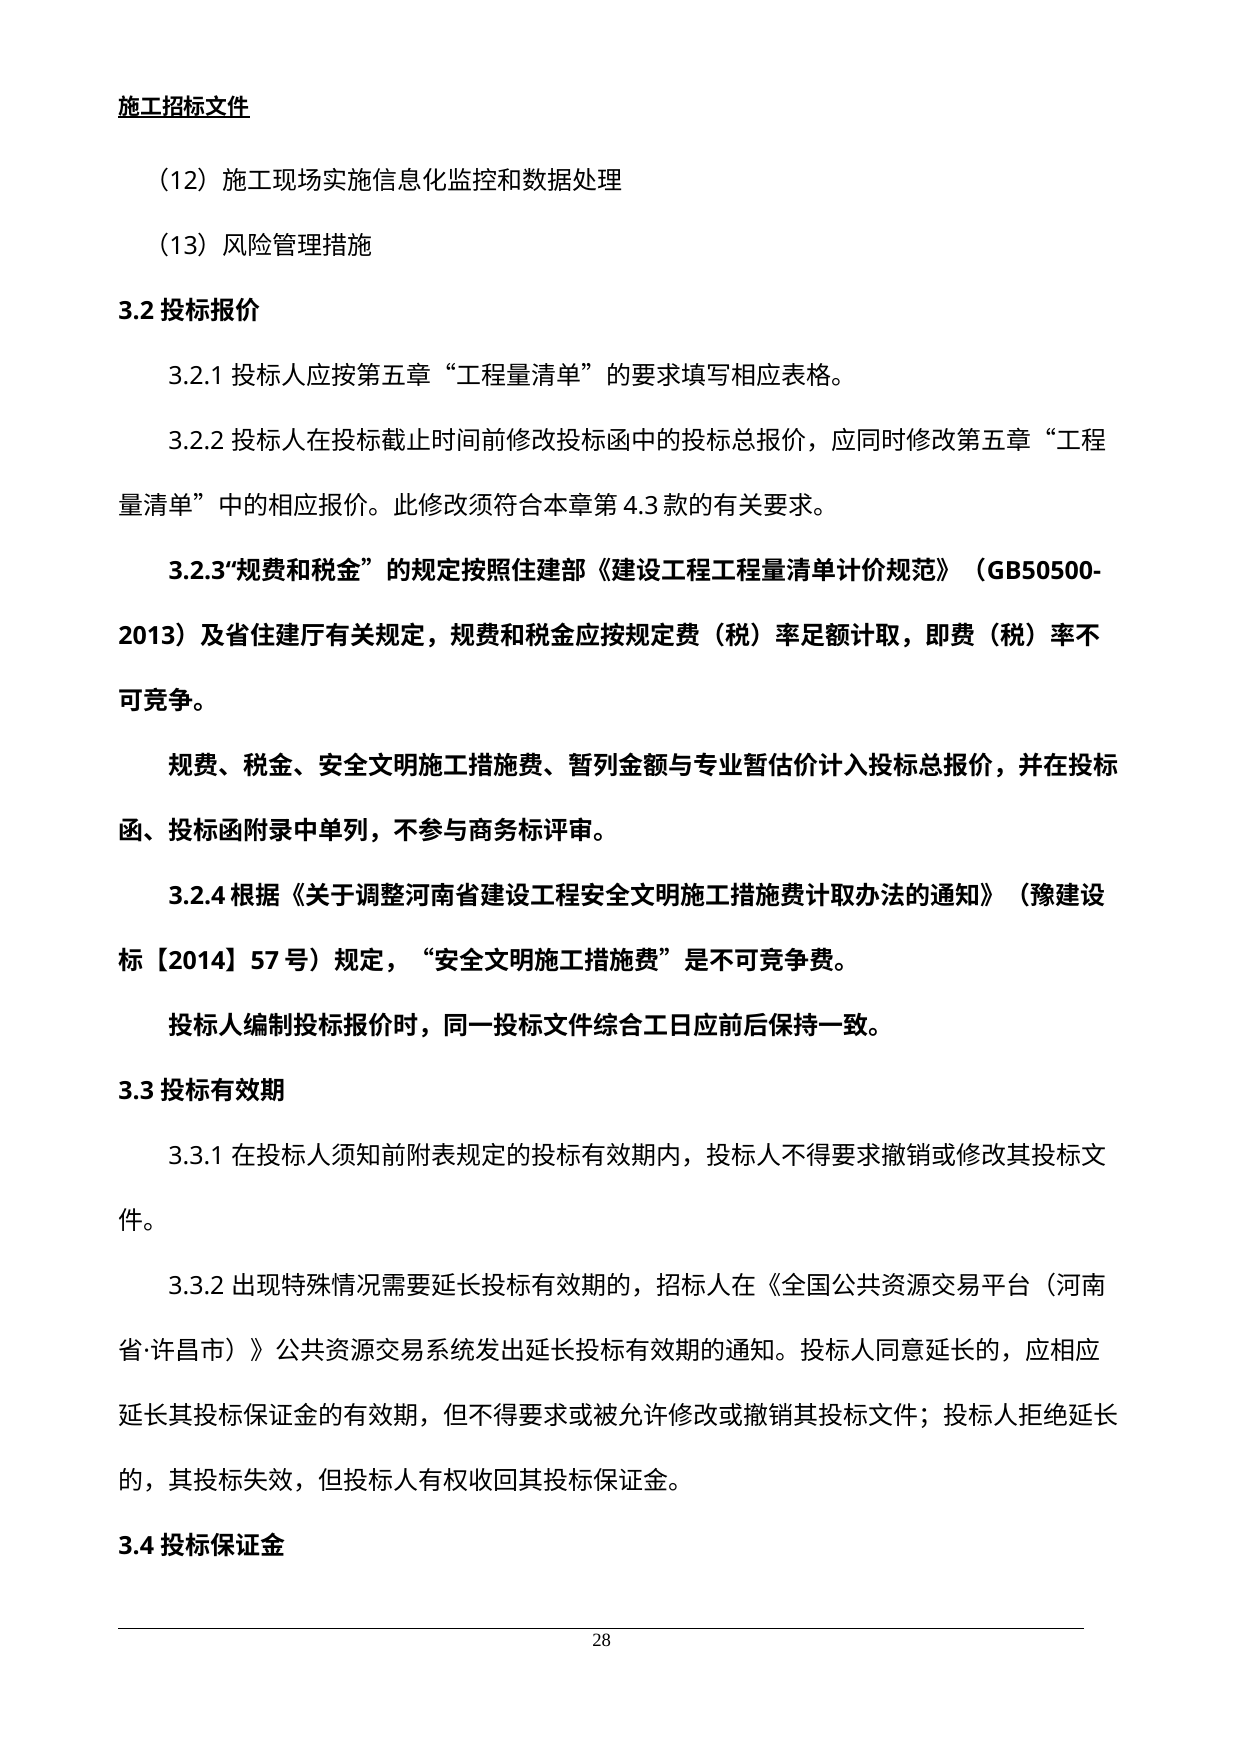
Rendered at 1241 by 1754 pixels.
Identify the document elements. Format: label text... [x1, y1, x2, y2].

text 3.3.2 出现特殊情况需要延长投标有效期的，招标人在《全国公共资源交易平台（河南省·许昌市）》公共资源交易系统发出延长投标有效期的通知。投标人同意延长的，应相应延长其投标保证金的有效期，但不得要求或被允许修改或撤销其投标文件；投标人拒绝延长的，其投标失效，但投标人有权收回其投标保证金。 [118, 1251, 1122, 1511]
text 规费、税金、安全文明施工措施费、暂列金额与专业暂估价计入投标总报价，并在投标函、投标函附录中单列，不参与商务标评审。 [118, 731, 1122, 861]
text 3.2 投标报价 [118, 276, 1122, 341]
text （12）施工现场实施信息化监控和数据处理 [118, 146, 1122, 211]
text 3.2.2 投标人在投标截止时间前修改投标函中的投标总报价，应同时修改第五章“工程量清单”中的相应报价。此修改须符合本章第4.3款的有关要求。 [118, 406, 1122, 536]
text 3.2.1 投标人应按第五章“工程量清单”的要求填写相应表格。 [118, 341, 1122, 406]
text 3.3 投标有效期 [118, 1056, 1122, 1121]
text 3.3.1 在投标人须知前附表规定的投标有效期内，投标人不得要求撤销或修改其投标文件。 [118, 1121, 1122, 1251]
text 3.2.3“规费和税金”的规定按照住建部《建设工程工程量清单计价规范》（GB50500-2013）及省住建厅有关规定，规费和税金应按规定费（税）率足额计取，即费（税）率不可竞争。 [118, 536, 1122, 731]
text （13）风险管理措施 [118, 211, 1122, 276]
text 3.2.4根据《关于调整河南省建设工程安全文明施工措施费计取办法的通知》（豫建设标【2014】57号）规定，“安全文明施工措施费”是不可竞争费。 [118, 861, 1122, 991]
text 投标人编制投标报价时，同一投标文件综合工日应前后保持一致。 [118, 991, 1122, 1056]
text 3.4 投标保证金 [118, 1511, 1122, 1576]
